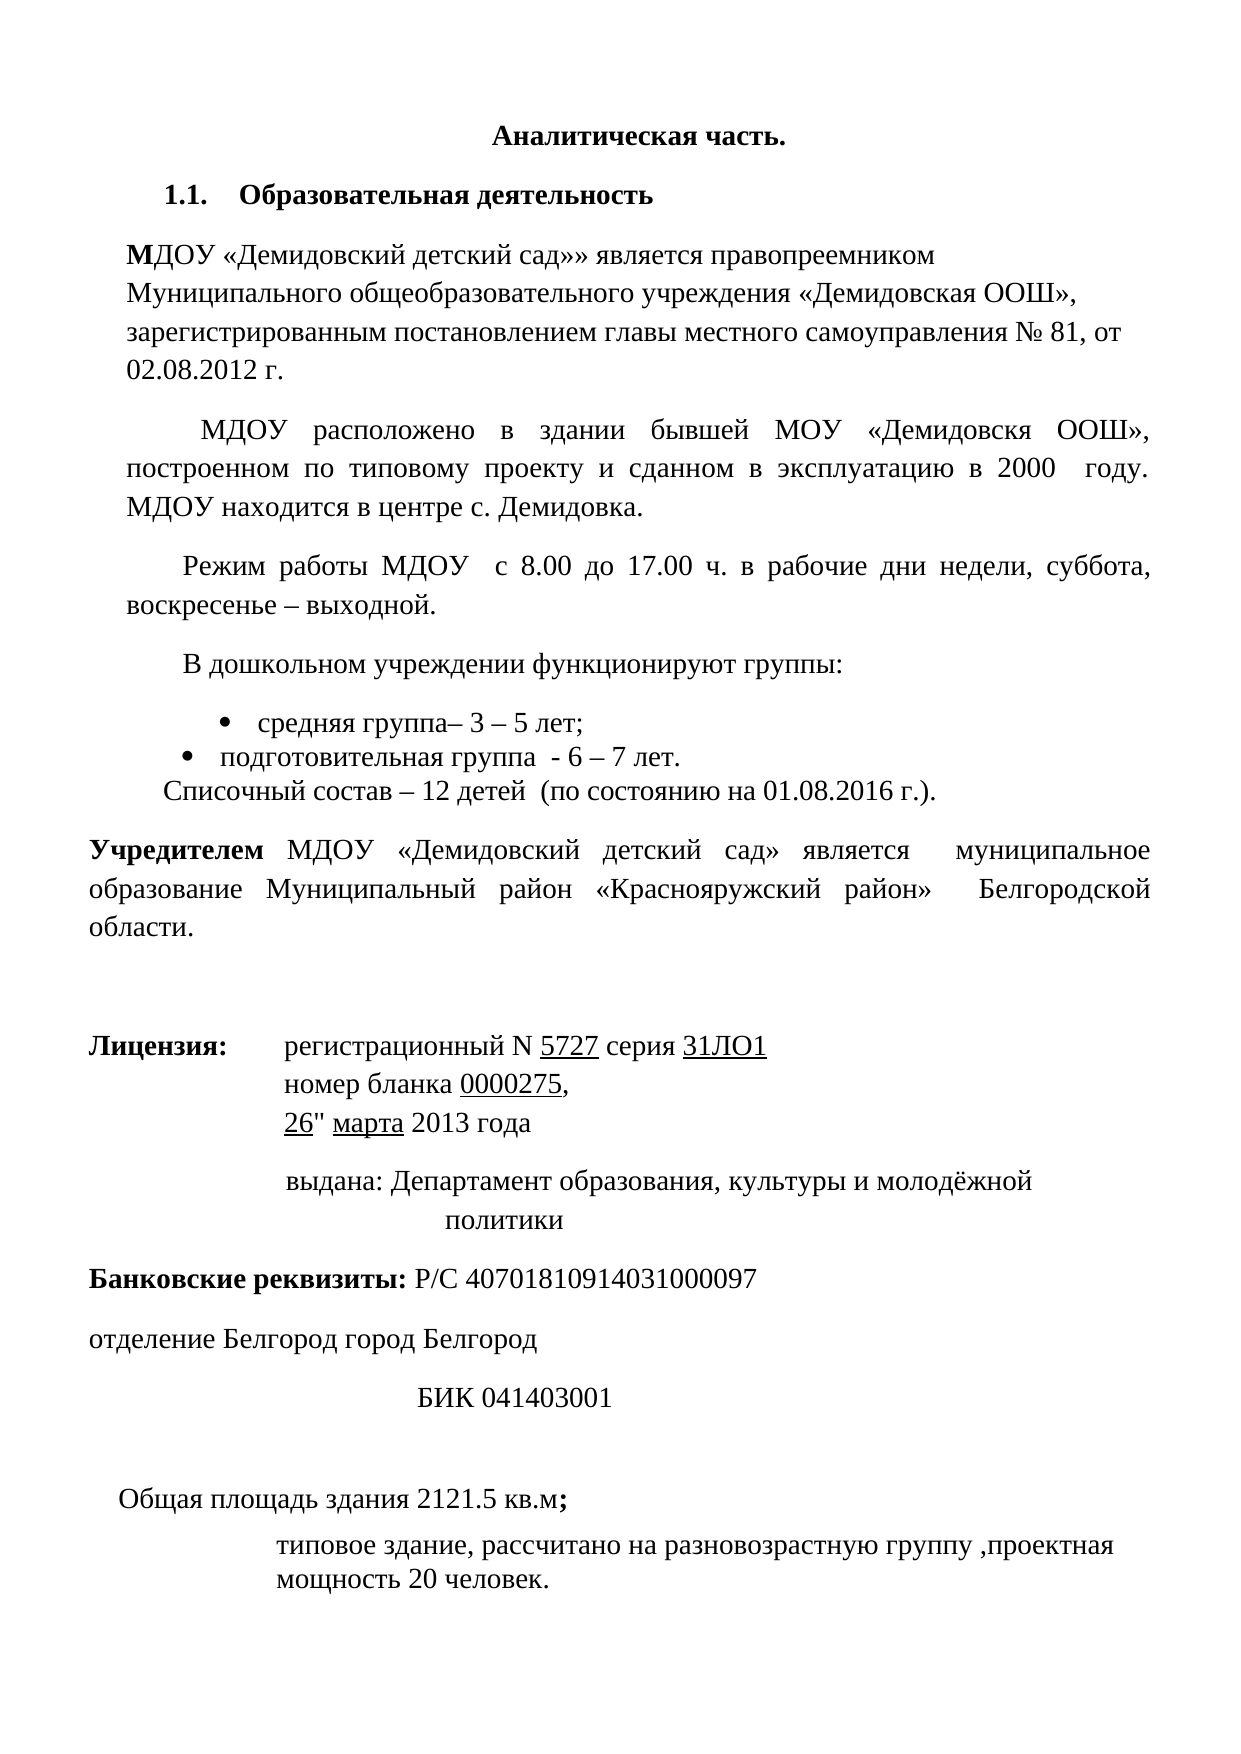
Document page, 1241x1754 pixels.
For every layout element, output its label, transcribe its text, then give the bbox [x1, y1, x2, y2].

text Аналитическая часть. [126, 118, 1152, 152]
text Списочный состав – 12 детей (по состоянию на 01.08.2016 г.). [89, 773, 1151, 806]
table_header регистрационный N 5727 серия 31ЛО1 номер бланка 0000275, 26" марта 2013 года [273, 1028, 1062, 1163]
text Режим работы МДОУ с 8.00 до 17.00 ч. в рабочие дни недели, суббота, воскресенье – выходной. [126, 548, 1152, 620]
list средняя группа– 3 – 5 лет; [220, 706, 1152, 739]
text МДОУ расположено в здании бывшей МОУ «Демидовскя ООШ», построенном по типовому проекту и сданном в эксплуатацию в 2000 году. МДОУ находится в центре с. Демидовка. [126, 412, 1151, 522]
table_cell выдана: Департамент образования, культуры и молодёжной политики Банковские реквизиты: Р/С 40701810914031000097 отделение Белгород город Белгород БИК 041403001 [78, 1164, 1062, 1438]
text Общая площадь здания 2121.5 кв.м; [118, 1481, 1152, 1515]
list Образовательная деятельность [164, 177, 1152, 211]
text типовое здание, рассчитано на разновозрастную группу ,проектная мощность 20 человек. [276, 1527, 1152, 1594]
table_header Лицензия: [78, 1028, 273, 1163]
text Учредителем МДОУ «Демидовский детский сад» является муниципальное образование Муниципальный район «Краснояружский район» Белгородской области. [89, 832, 1152, 943]
list подготовительная группа - 6 – 7 лет. [182, 739, 1152, 773]
text В дошкольном учреждении функционируют группы: [126, 646, 1152, 680]
text МДОУ «Демидовский детский сад»» является правопреемником Муниципального общеобразовательного учреждения «Демидовская ООШ», зарегистрированным постановлением главы местного самоуправления № 81, от 02.08.2012 г. [126, 237, 1152, 386]
